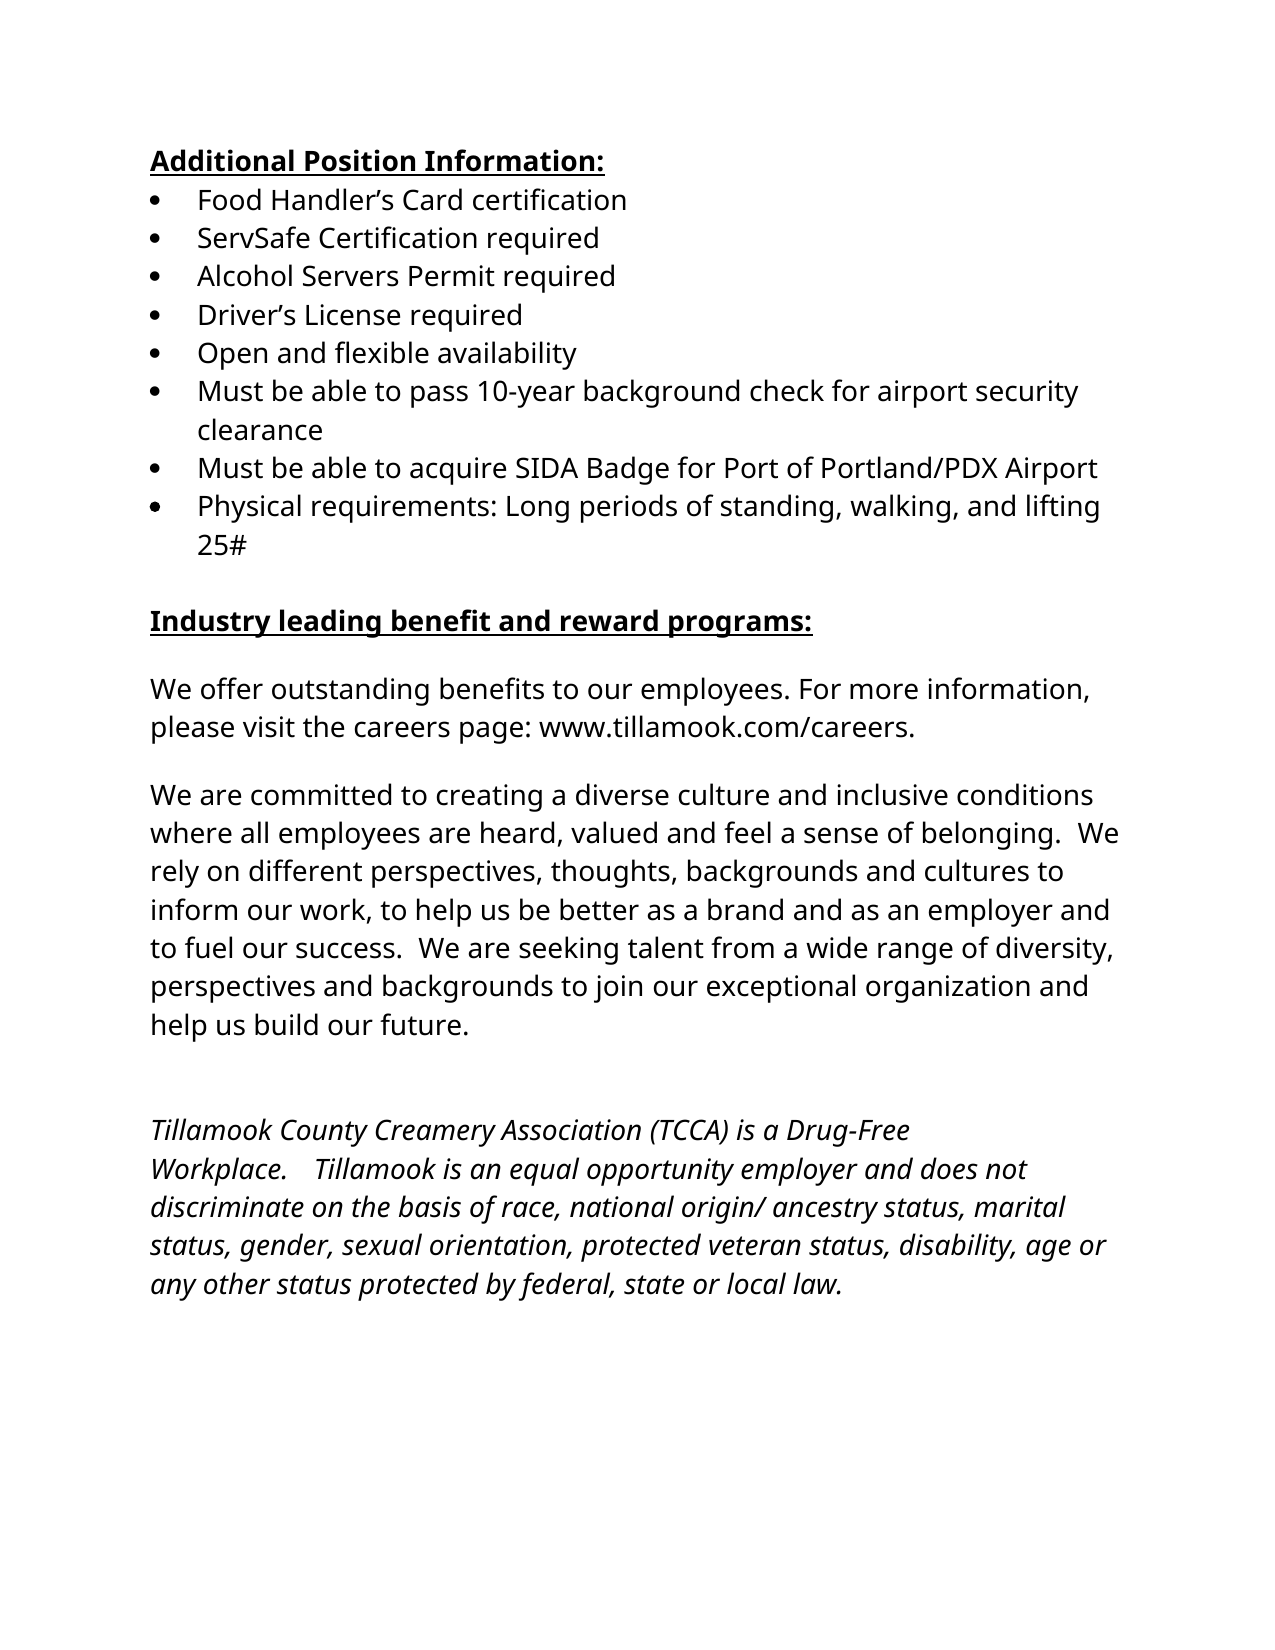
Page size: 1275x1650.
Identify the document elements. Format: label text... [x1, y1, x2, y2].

text Additional Position Information: [150, 141, 1125, 180]
text Tillamook County Creamery Association (TCCA) is a Drug-Free Workplace. Tillamook is an equal opportunity employer and does not discriminate on the basis of race, national origin/ ancestry status, marital status, gender, sexual orientation, protected veteran status, disability, age or any other status protected by federal, state or local law. [150, 1111, 1125, 1302]
list Food Handler’s Card certification [150, 180, 1125, 218]
list Open and flexible availability [150, 333, 1125, 371]
text Industry leading benefit and reward programs: [150, 601, 1125, 640]
text We offer outstanding benefits to our employees. For more information, please visit the careers page: www.tillamook.com/careers. [916, 669, 1125, 746]
list Alcohol Servers Permit required [150, 256, 1125, 295]
list Must be able to acquire SIDA Badge for Port of Portland/PDX Airport [150, 448, 1125, 486]
list Physical requirements: Long periods of standing, walking, and lifting 25# [150, 486, 1125, 563]
list ServSafe Certification required [150, 218, 1125, 256]
text We are committed to creating a diverse culture and inclusive conditions where all employees are heard, valued and feel a sense of belonging. We rely on different perspectives, thoughts, backgrounds and cultures to inform our work, to help us be better as a brand and as an employer and to fuel our success. We are seeking talent from a wide range of diversity, perspectives and backgrounds to join our exceptional organization and help us build our future. [157, 775, 1125, 1081]
list Driver’s License required [150, 295, 1125, 333]
list Must be able to pass 10-year background check for airport security clearance [150, 371, 1125, 448]
